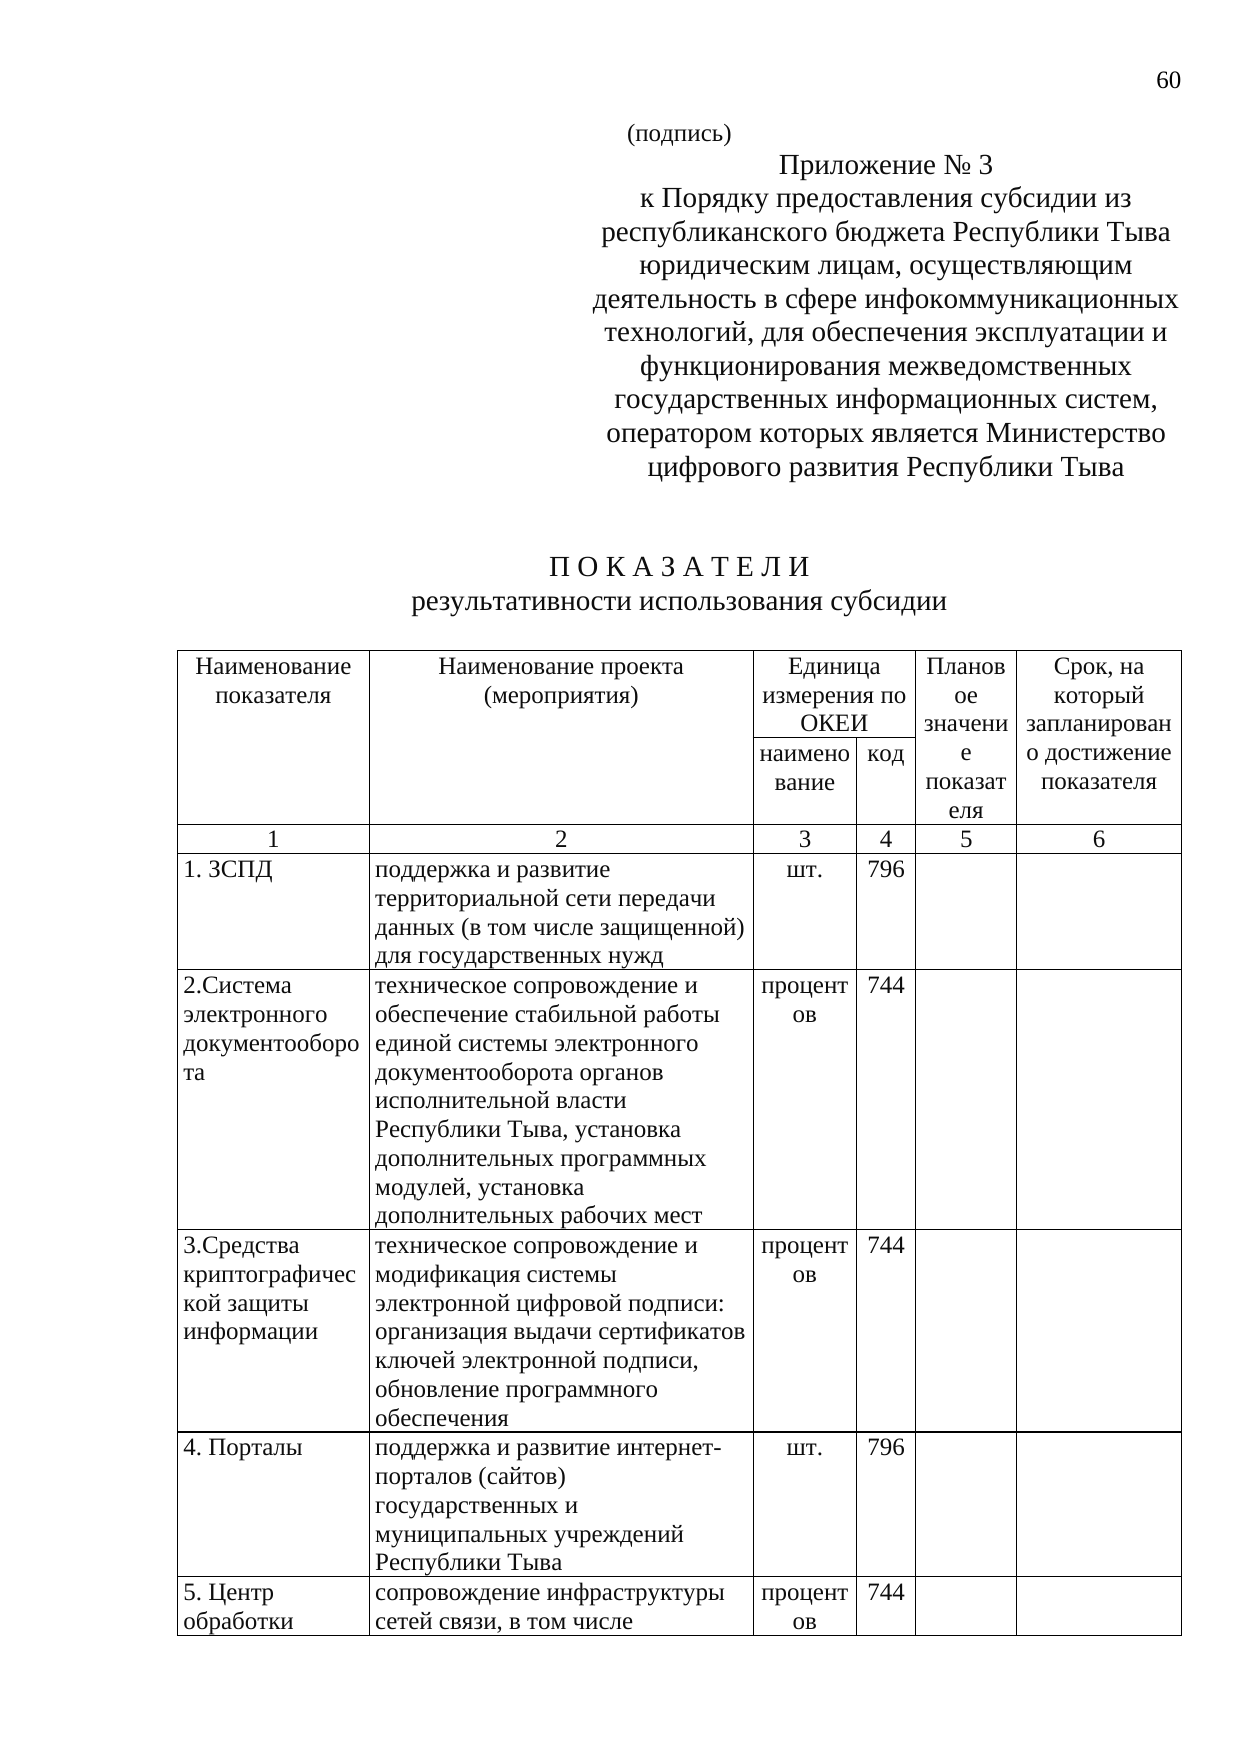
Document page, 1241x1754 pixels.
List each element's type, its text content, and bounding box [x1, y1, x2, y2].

table_cell техническое сопровождение и обеспечение стабильной работы единой системы электронного документооборота органов исполнительной власти Республики Тыва, установка дополнительных программных модулей, установка дополнительных рабочих мест [370, 970, 753, 1229]
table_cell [178, 1577, 369, 1635]
table_cell поддержка и развитие интернет-порталов (сайтов) государственных и муниципальных учреждений Республики Тыва [370, 1433, 753, 1576]
text к Порядку предоставления субсидии из [591, 180, 1181, 214]
table_cell [916, 970, 1016, 1229]
table_cell процентов [754, 1577, 856, 1635]
table_cell 4 [857, 825, 915, 853]
table_cell 2.Система электронного документооборота [178, 970, 369, 1229]
text республиканского бюджета Республики Тыва юридическим лицам, осуществляющим [591, 214, 1181, 281]
text результативности использования субсидии [177, 583, 1181, 616]
table_cell [1017, 1577, 1181, 1635]
table_cell 6 [1017, 825, 1181, 853]
text П О К А З А Т Е Л И [177, 549, 1181, 583]
table_header Единица измерения по ОКЕИ [754, 651, 915, 737]
table_cell процентов [754, 970, 856, 1229]
table_cell [916, 1433, 1016, 1576]
table_cell [916, 854, 1016, 969]
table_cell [370, 1577, 753, 1635]
table_cell 796 [857, 1433, 915, 1576]
table_cell 3 [754, 825, 856, 853]
table_cell [1017, 1230, 1181, 1431]
table_cell 2 [370, 825, 753, 853]
table_cell 1. ЗСПД [178, 854, 369, 969]
text Приложение № 3 [591, 147, 1181, 180]
table_cell шт. [754, 1433, 856, 1576]
text цифрового развития Республики Тыва [591, 449, 1181, 482]
table_cell шт. [754, 854, 856, 969]
table_cell 744 [857, 970, 915, 1229]
table_cell поддержка и развитие территориальной сети передачи данных (в том числе защищенной) для государственных нужд [370, 854, 753, 969]
table_cell наименование [754, 738, 856, 823]
table_header Наименование проекта (мероприятия) [370, 651, 753, 823]
table_cell 1 [178, 825, 369, 853]
table_cell [916, 1577, 1016, 1635]
table_cell процентов [754, 1230, 856, 1431]
text деятельность в сфере инфокоммуникационных технологий, для обеспечения эксплуатации и функционирования межведомственных [591, 281, 1181, 382]
table_cell 4. Порталы [178, 1433, 369, 1576]
table_cell 744 [857, 1230, 915, 1431]
table_cell [1017, 1433, 1181, 1576]
table_cell 744 [857, 1577, 915, 1635]
table_cell код [857, 738, 915, 823]
table_header Срок, на который запланировано достижение показателя [1017, 651, 1181, 823]
table_cell [1017, 970, 1181, 1229]
text (подпись) [177, 118, 1181, 147]
table_cell техническое сопровождение и модификация системы электронной цифровой подписи: организация выдачи сертификатов ключей электронной подписи, обновление программного обеспечения [370, 1230, 753, 1431]
table_header Плановое значение показателя [916, 651, 1016, 823]
table_cell [1017, 854, 1181, 969]
table_cell [916, 1230, 1016, 1431]
table_header Наименование показателя [178, 651, 369, 823]
table_cell 3.Средства криптографической защиты информации [178, 1230, 369, 1431]
text государственных информационных систем, оператором которых является Министерство [591, 382, 1181, 449]
table_cell 796 [857, 854, 915, 969]
table_cell 5 [916, 825, 1016, 853]
